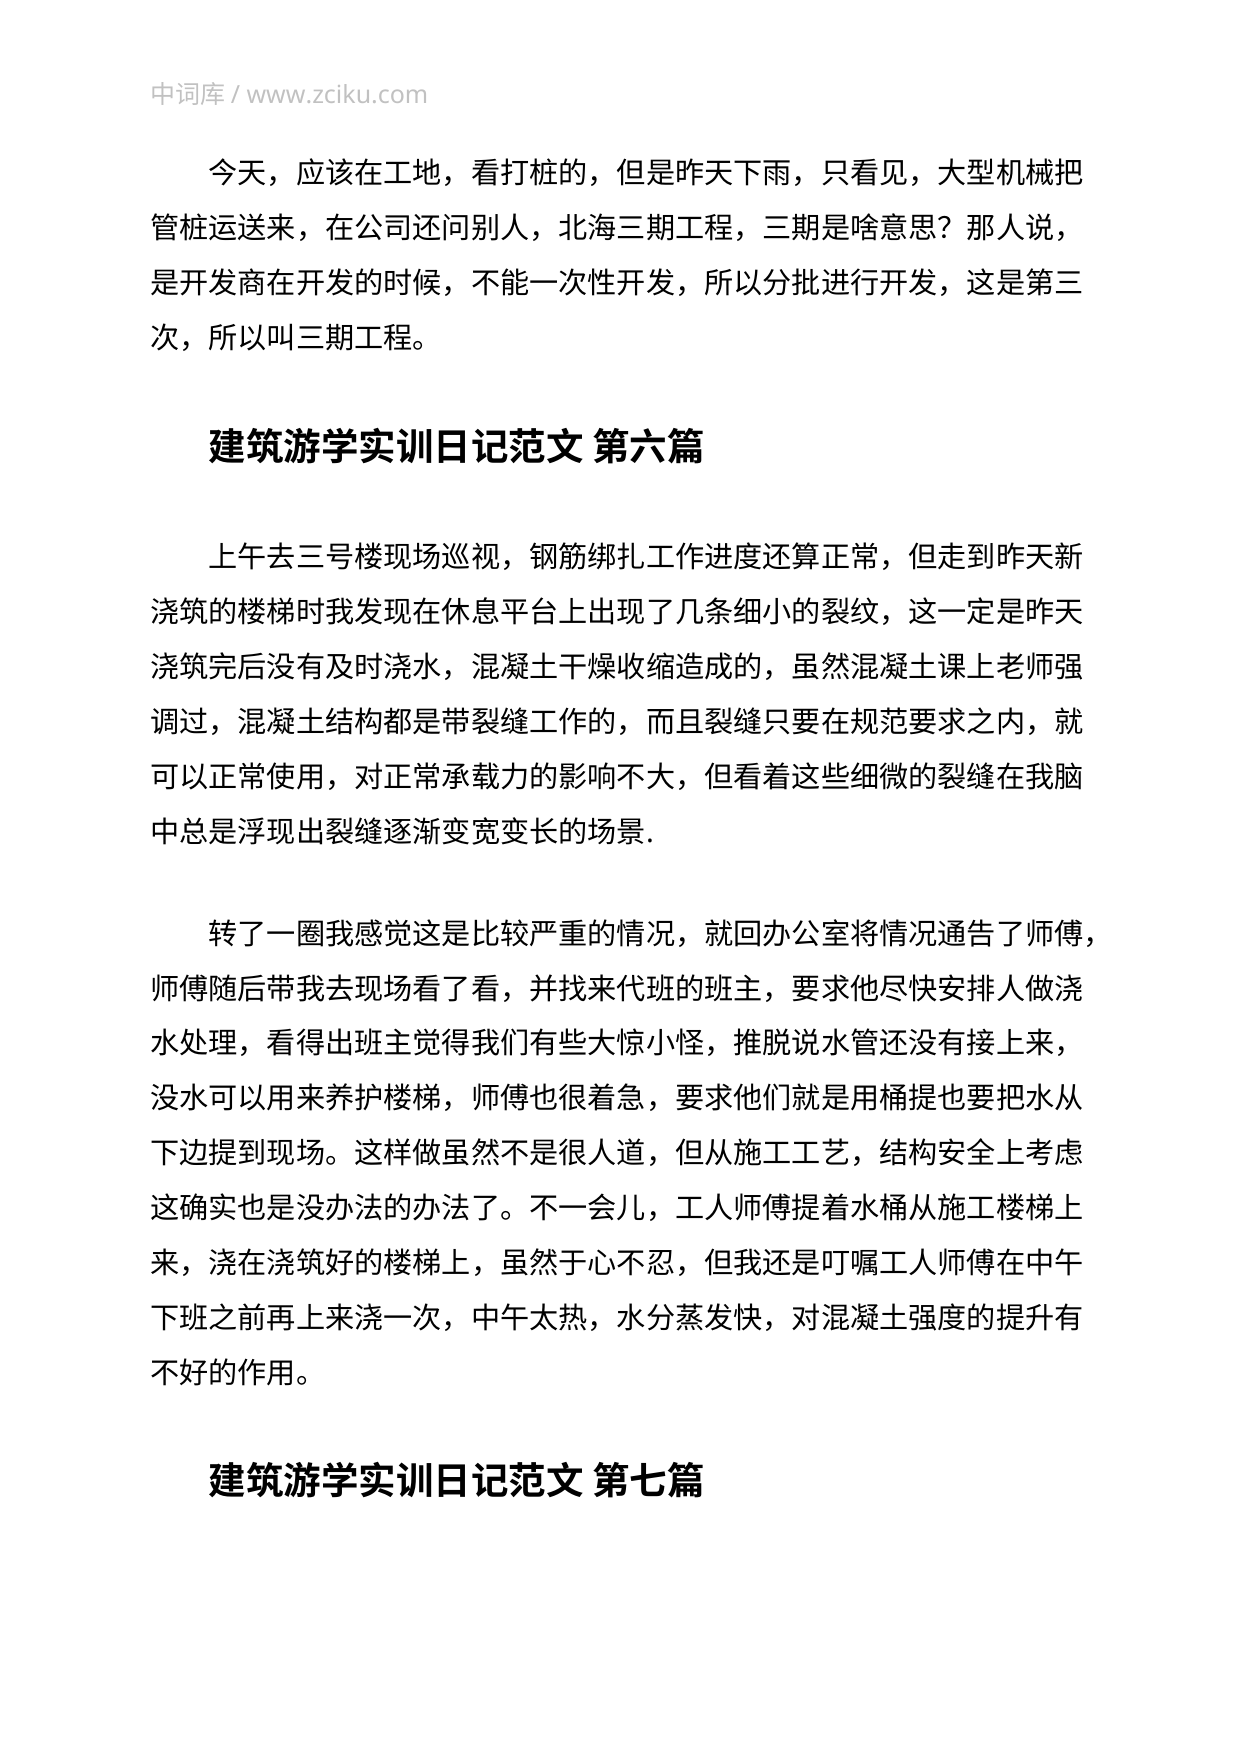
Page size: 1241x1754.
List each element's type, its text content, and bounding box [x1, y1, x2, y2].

text 上午去三号楼现场巡视，钢筋绑扎工作进度还算正常，但走到昨天新浇筑的楼梯时我发现在休息平台上出现了几条细小的裂纹，这一定是昨天浇筑完后没有及时浇水，混凝土干燥收缩造成的，虽然混凝土课上老师强调过，混凝土结构都是带裂缝工作的，而且裂缝只要在规范要求之内，就可以正常使用，对正常承载力的影响不大，但看着这些细微的裂缝在我脑中总是浮现出裂缝逐渐变宽变长的场景. [150, 534, 1090, 851]
text 今天，应该在工地，看打桩的，但是昨天下雨，只看见，大型机械把管桩运送来，在公司还问别人，北海三期工程，三期是啥意思？那人说，是开发商在开发的时候，不能一次性开发，所以分批进行开发，这是第三次，所以叫三期工程。 [150, 150, 1090, 357]
text 建筑游学实训日记范文 第六篇 [150, 416, 1090, 471]
text 转了一圈我感觉这是比较严重的情况，就回办公室将情况通告了师傅，师傅随后带我去现场看了看，并找来代班的班主，要求他尽快安排人做浇水处理，看得出班主觉得我们有些大惊小怪，推脱说水管还没有接上来，没水可以用来养护楼梯，师傅也很着急，要求他们就是用桶提也要把水从下边提到现场。这样做虽然不是很人道，但从施工工艺，结构安全上考虑这确实也是没办法的办法了。不一会儿，工人师傅提着水桶从施工楼梯上来，浇在浇筑好的楼梯上，虽然于心不忍，但我还是叮嘱工人师傅在中午下班之前再上来浇一次，中午太热，水分蒸发快，对混凝土强度的提升有不好的作用。 [150, 910, 1090, 1392]
text 建筑游学实训日记范文 第七篇 [150, 1451, 1090, 1506]
